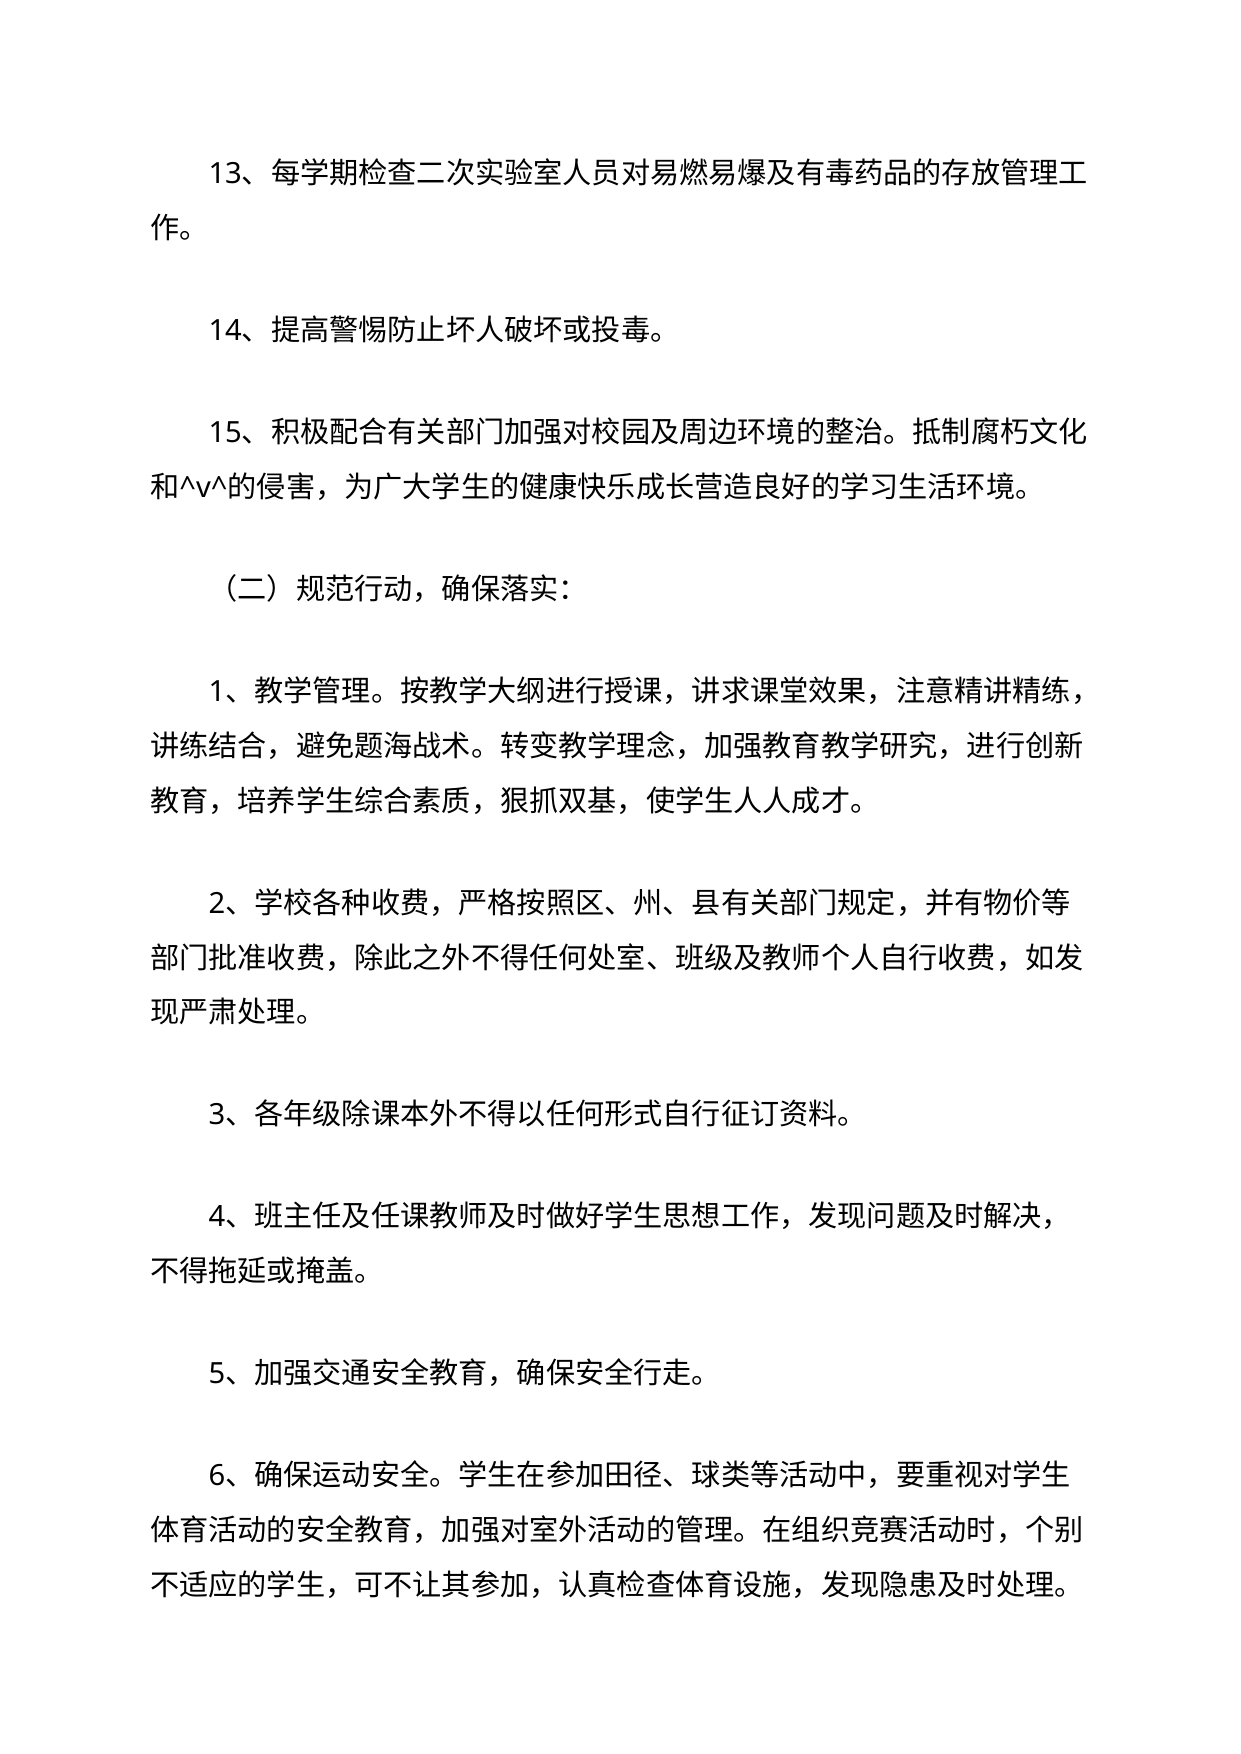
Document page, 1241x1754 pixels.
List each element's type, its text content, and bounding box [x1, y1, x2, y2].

text 3、各年级除课本外不得以任何形式自行征订资料。 [150, 1091, 1090, 1133]
text （二）规范行动，确保落实： [150, 566, 1090, 608]
text 2、学校各种收费，严格按照区、州、县有关部门规定，并有物价等部门批准收费，除此之外不得任何处室、班级及教师个人自行收费，如发现严肃处理。 [150, 879, 1090, 1031]
text 14、提高警惕防止坏人破坏或投毒。 [150, 307, 1090, 349]
text 6、确保运动安全。学生在参加田径、球类等活动中，要重视对学生体育活动的安全教育，加强对室外活动的管理。在组织竞赛活动时，个别不适应的学生，可不让其参加，认真检查体育设施，发现隐患及时处理。 [150, 1452, 1090, 1604]
text 5、加强交通安全教育，确保安全行走。 [150, 1349, 1090, 1392]
text 15、积极配合有关部门加强对校园及周边环境的整治。抵制腐朽文化和^v^的侵害，为广大学生的健康快乐成长营造良好的学习生活环境。 [150, 409, 1090, 506]
text 4、班主任及任课教师及时做好学生思想工作，发现问题及时解决，不得拖延或掩盖。 [150, 1193, 1090, 1290]
text 1、教学管理。按教学大纲进行授课，讲求课堂效果，注意精讲精练，讲练结合，避免题海战术。转变教学理念，加强教育教学研究，进行创新教育，培养学生综合素质，狠抓双基，使学生人人成才。 [150, 667, 1090, 820]
text 13、每学期检查二次实验室人员对易燃易爆及有毒药品的存放管理工作。 [150, 150, 1090, 247]
